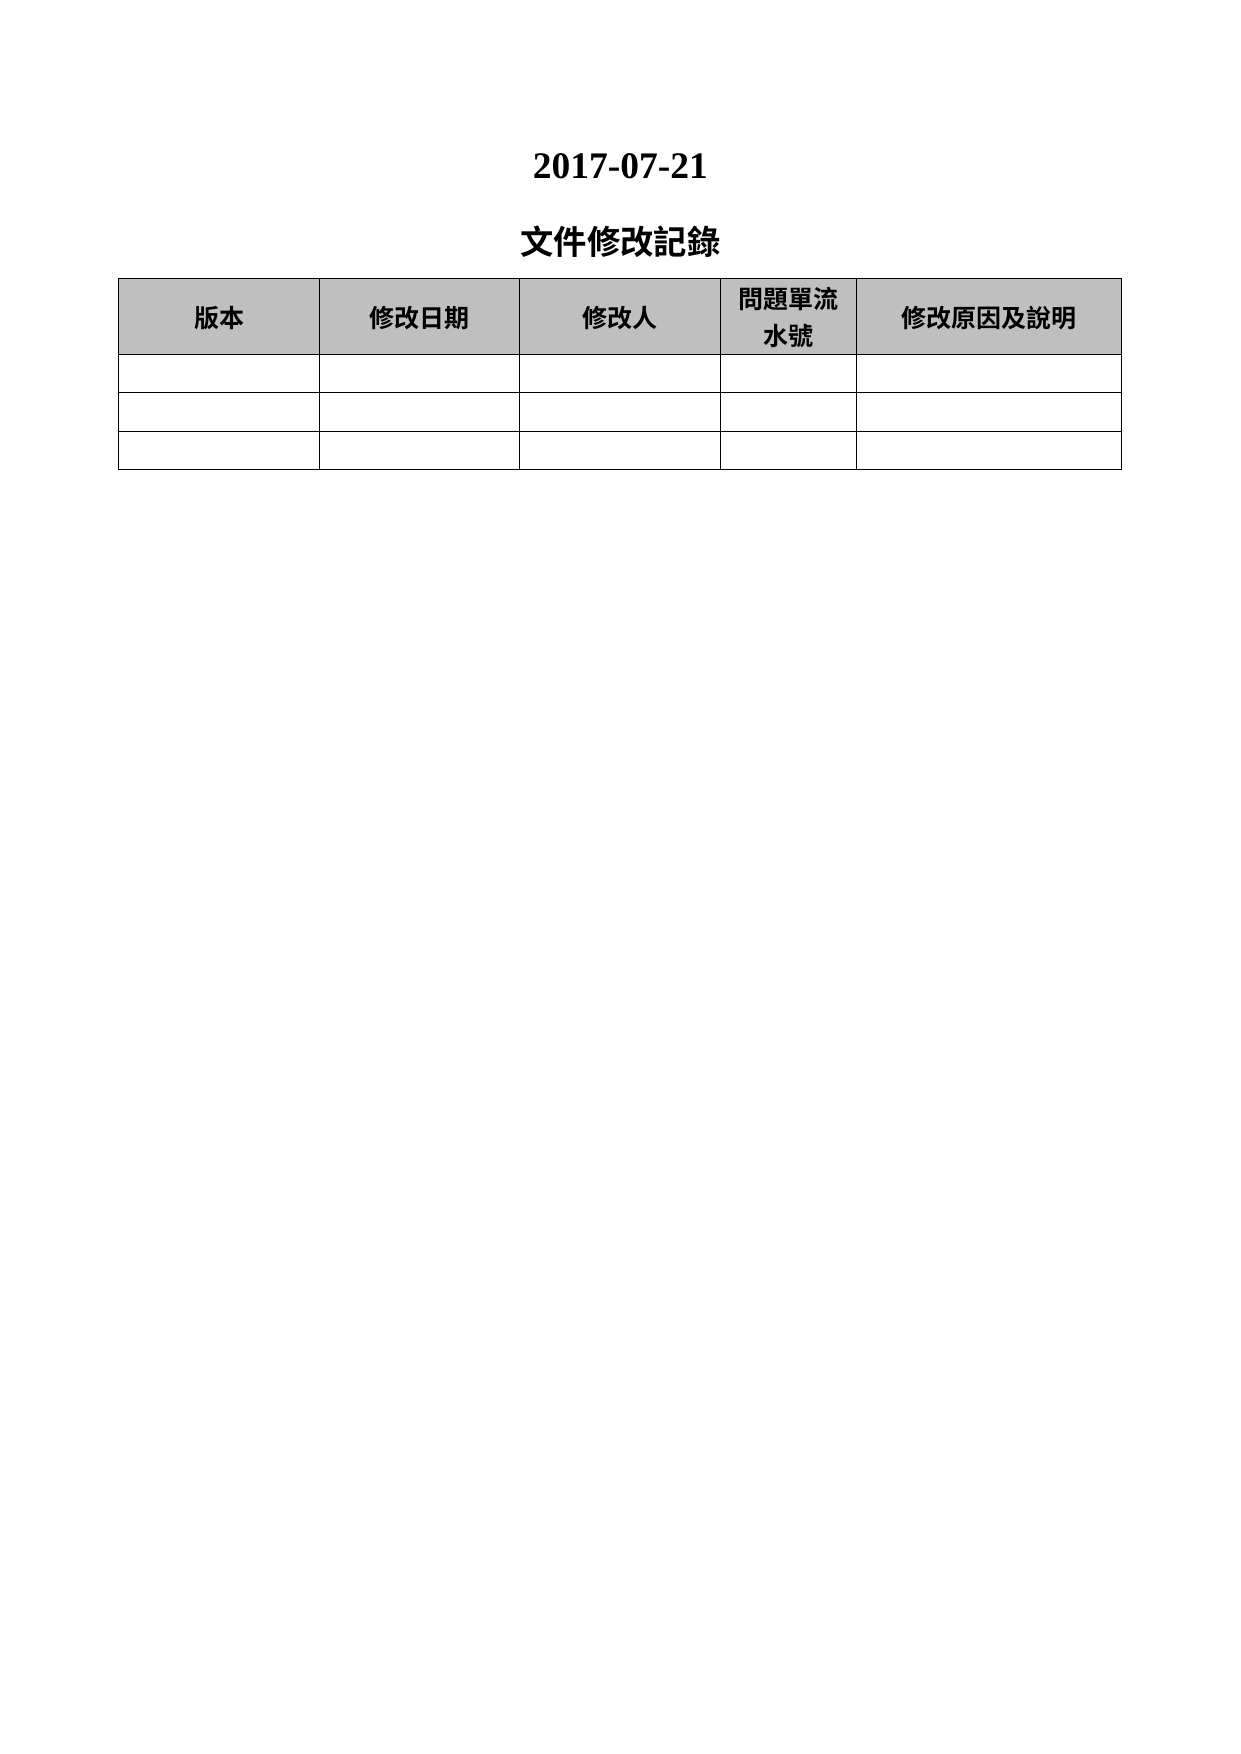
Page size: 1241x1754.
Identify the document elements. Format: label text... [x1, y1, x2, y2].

table_cell [520, 355, 720, 392]
table_cell [320, 355, 519, 392]
table_cell [520, 432, 720, 469]
table_cell [857, 432, 1121, 469]
table_cell [857, 355, 1121, 392]
table_header 修改人 [520, 279, 720, 354]
table_cell [119, 355, 319, 392]
table_cell [721, 432, 856, 469]
table_cell [320, 393, 519, 431]
table_cell [857, 393, 1121, 431]
table_header 修改日期 [320, 279, 519, 354]
table_header 修改原因及說明 [857, 279, 1121, 354]
table_header 版本 [119, 279, 319, 354]
table_cell [320, 432, 519, 469]
table_header 問題單流水號 [721, 279, 856, 354]
text 文件修改記錄 [118, 203, 1122, 278]
table_cell [520, 393, 720, 431]
table_cell [119, 393, 319, 431]
table_cell [119, 432, 319, 469]
table_cell [721, 393, 856, 431]
table_cell [721, 355, 856, 392]
text 2017-07-21 [118, 128, 1122, 203]
